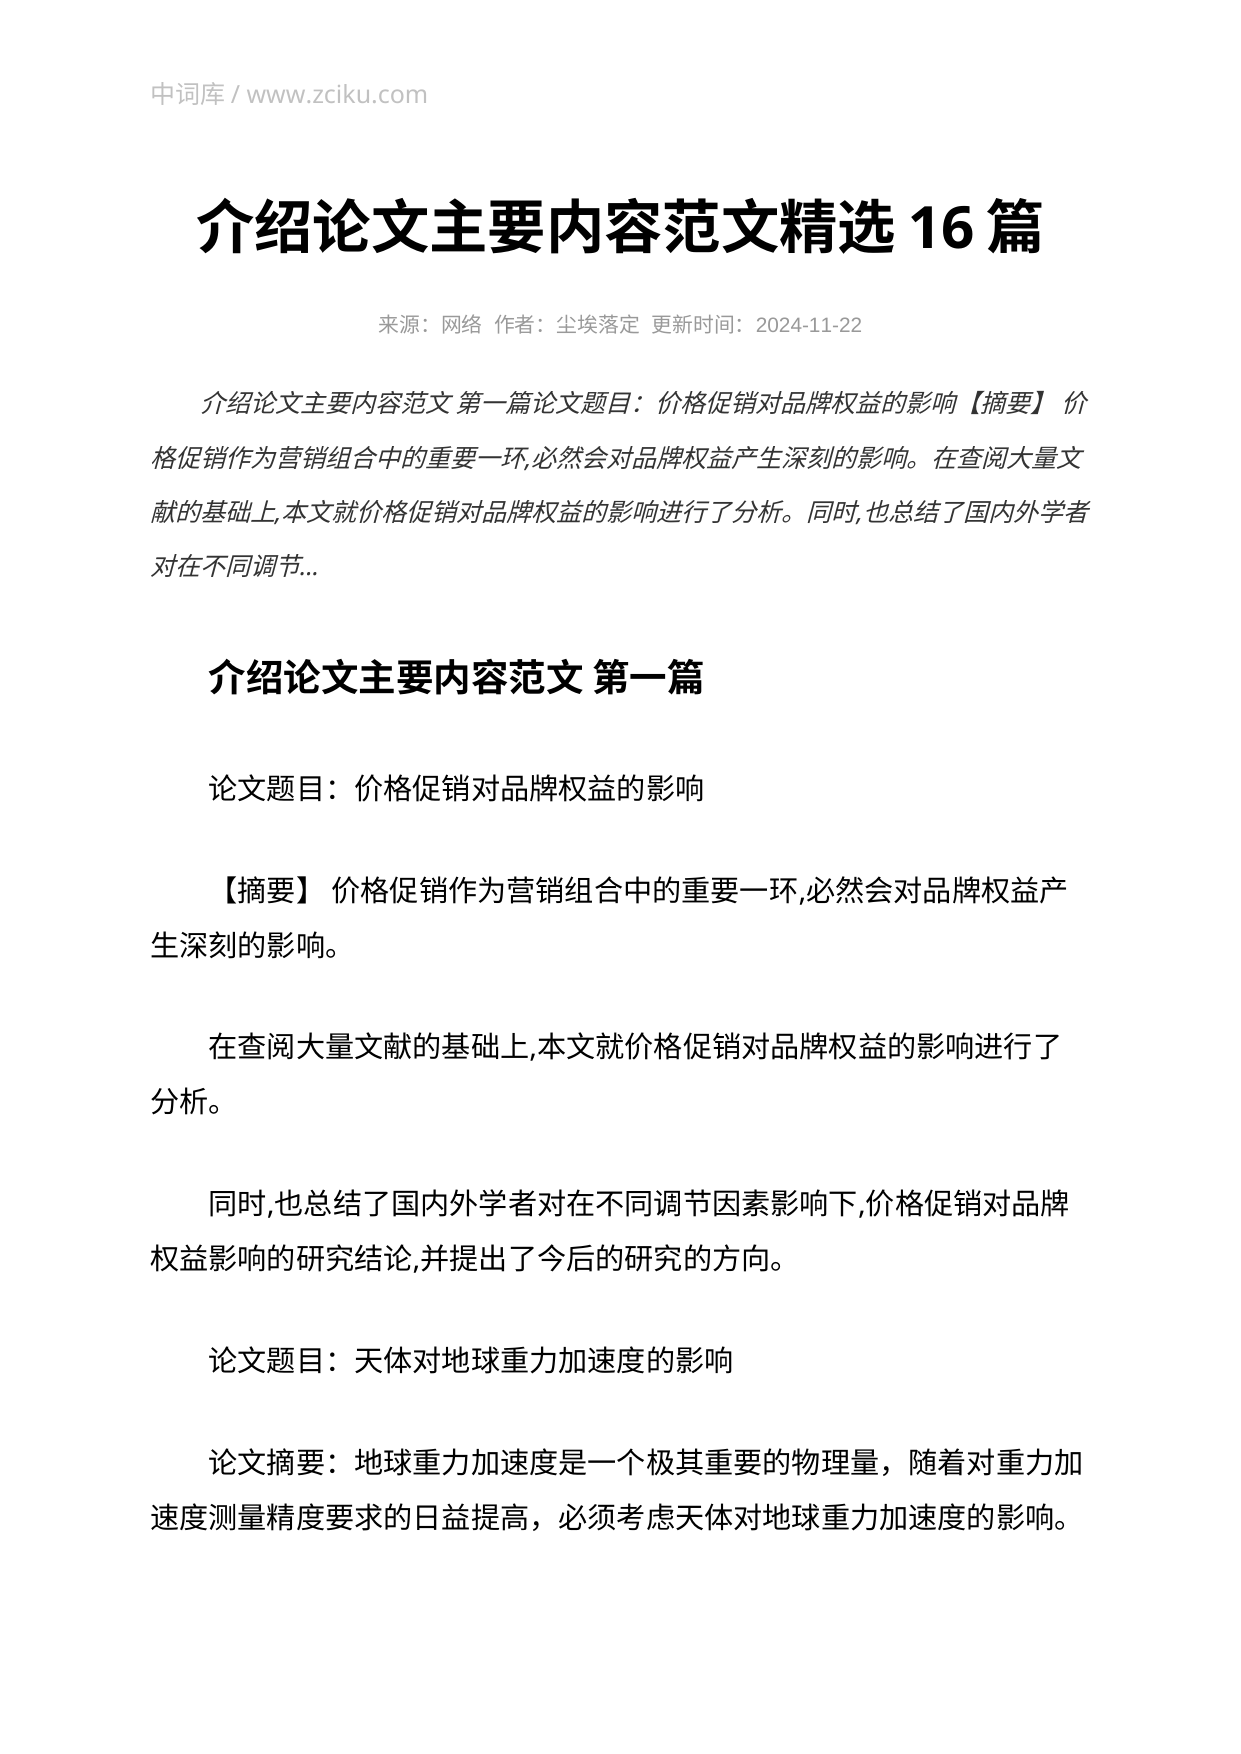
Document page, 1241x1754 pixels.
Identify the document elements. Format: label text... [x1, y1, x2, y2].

text 介绍论文主要内容范文 第一篇 [150, 648, 1090, 702]
text 在查阅大量文献的基础上,本文就价格促销对品牌权益的影响进行了分析。 [150, 1024, 1090, 1121]
text 介绍论文主要内容范文 第一篇论文题目：价格促销对品牌权益的影响【摘要】 价格促销作为营销组合中的重要一环,必然会对品牌权益产生深刻的影响。在查阅大量文献的基础上,本文就价格促销对品牌权益的影响进行了分析。同时,也总结了国内外学者对在不同调节... [150, 384, 1090, 583]
subtitle 介绍论文主要内容范文精选16篇 [150, 181, 1090, 266]
text 同时,也总结了国内外学者对在不同调节因素影响下,价格促销对品牌权益影响的研究结论,并提出了今后的研究的方向。 [150, 1181, 1090, 1278]
text 论文题目：天体对地球重力加速度的影响 [150, 1338, 1090, 1380]
text 论文题目：价格促销对品牌权益的影响 [150, 766, 1090, 808]
text 论文摘要：地球重力加速度是一个极其重要的物理量，随着对重力加速度测量精度要求的日益提高，必须考虑天体对地球重力加速度的影响。 [150, 1439, 1090, 1537]
text 来源：网络 作者：尘埃落定 更新时间：2024-11-22 [150, 313, 1090, 337]
text 【摘要】 价格促销作为营销组合中的重要一环,必然会对品牌权益产生深刻的影响。 [150, 867, 1090, 964]
